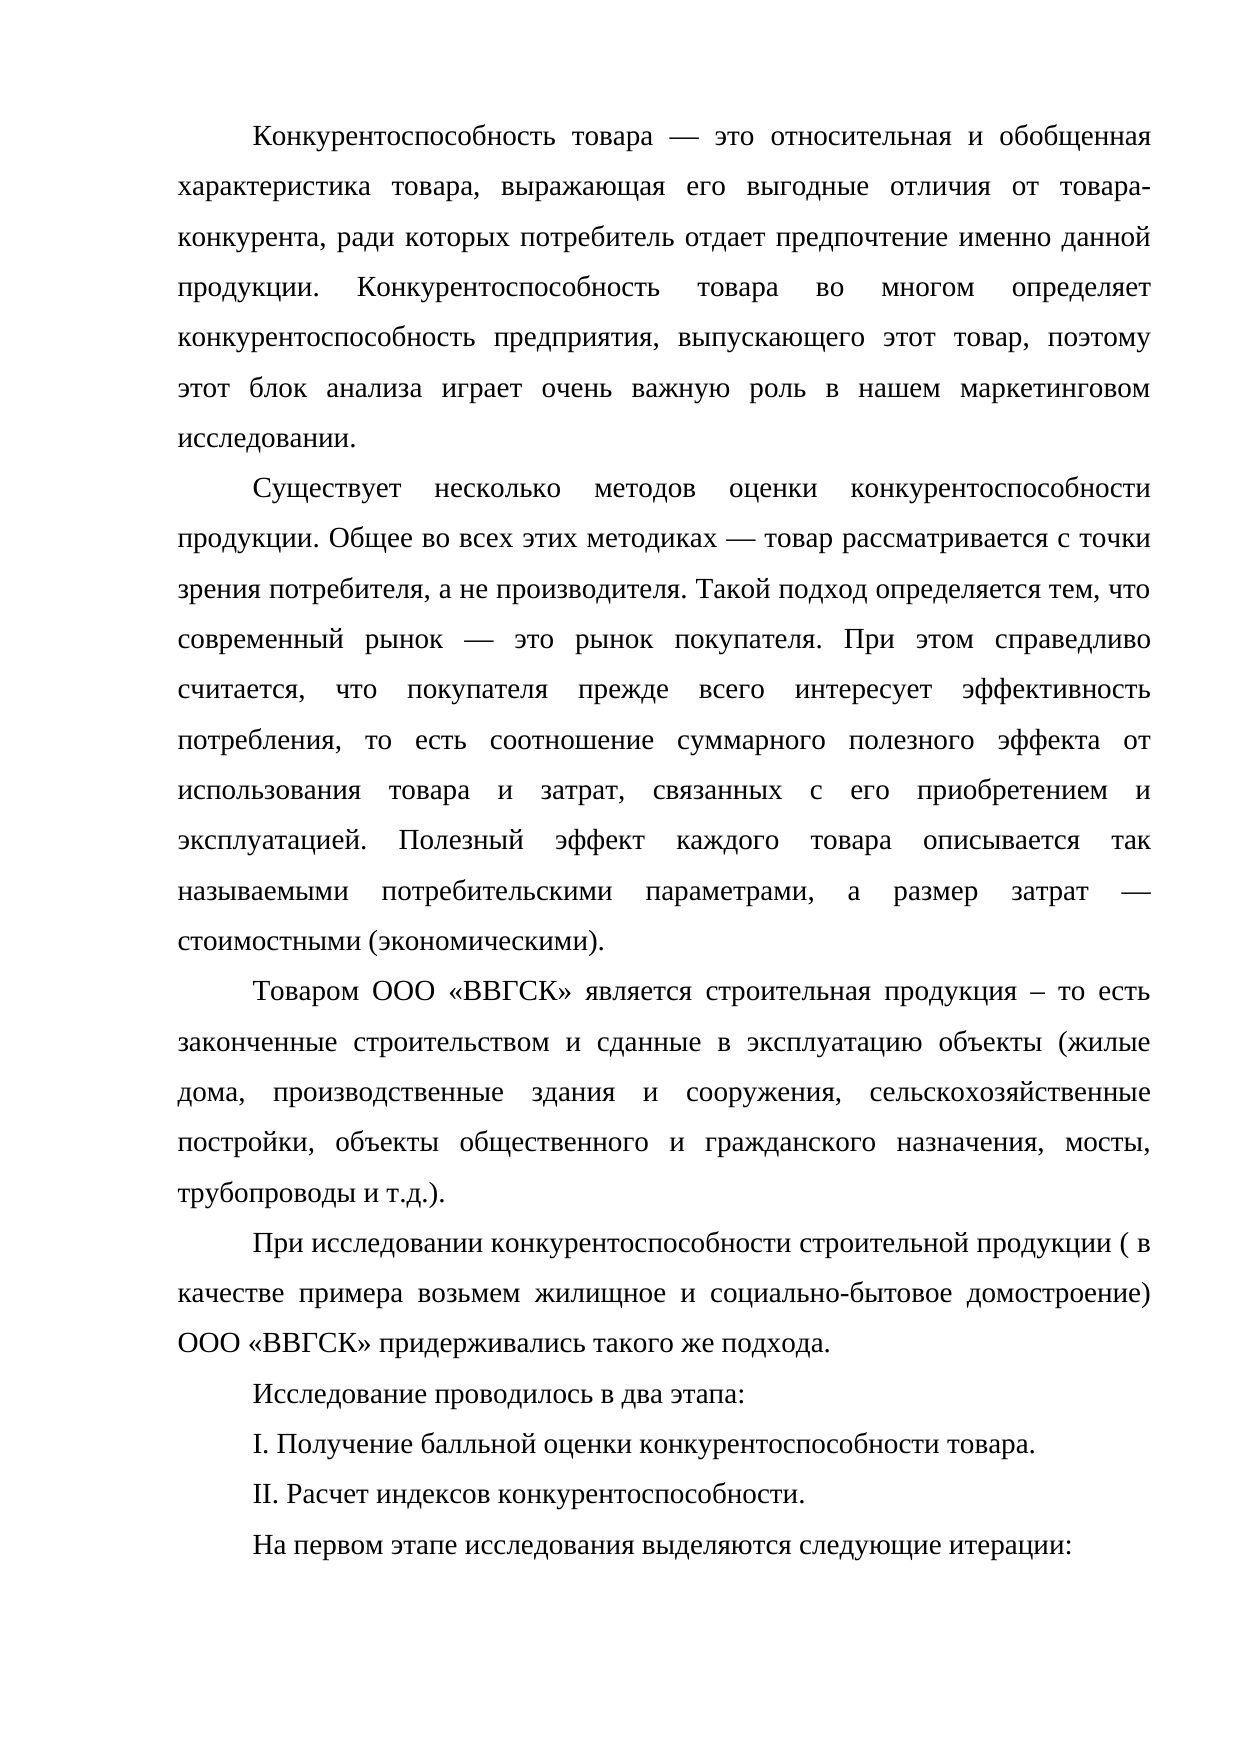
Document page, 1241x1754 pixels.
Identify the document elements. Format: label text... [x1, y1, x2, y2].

text Товаром ООО «ВВГСК» является строительная продукция – то есть законченные строительством и сданные в эксплуатацию объекты (жилые дома, производственные здания и сооружения, сельскохозяйственные постройки, объекты общественного и гражданского назначения, мосты, трубопроводы и т.д.). [177, 973, 1152, 1208]
text На первом этапе исследования выделяются следующие итерации: [177, 1527, 1152, 1560]
text Конкурентоспособность товара — это относительная и обобщенная характеристика товара, выражающая его выгодные отличия от товара-конкурента, ради которых потребитель отдает предпочтение именно данной продукции. Конкурентоспособность товара во многом определяет конкурентоспособность предприятия, выпускающего этот товар, поэтому этот блок анализа играет очень важную роль в нашем маркетинговом исследовании. [177, 118, 1152, 453]
text Исследование проводилось в два этапа: [177, 1376, 1152, 1409]
text I. Получение балльной оценки конкурентоспособности товара. [177, 1426, 1152, 1460]
text II. Расчет индексов конкурентоспособности. [177, 1477, 1152, 1510]
text При исследовании конкурентоспособности строительной продукции ( в качестве примера возьмем жилищное и социально-бытовое домостроение) ООО «ВВГСК» придерживались такого же подхода. [177, 1225, 1152, 1359]
text Существует несколько методов оценки конкурентоспособности продукции. Общее во всех этих методиках — товар рассматривается с точки зрения потребителя, а не производителя. Такой подход определяется тем, что современный рынок — это рынок покупателя. При этом справедливо считается, что покупателя прежде всего интересует эффективность потребления, то есть соотношение суммарного полезного эффекта от использования товара и затрат, связанных с его приобретением и эксплуатацией. Полезный эффект каждого товара описывается так называемыми потребительскими параметрами, а размер затрат — стоимостными (экономическими). [177, 470, 1152, 957]
